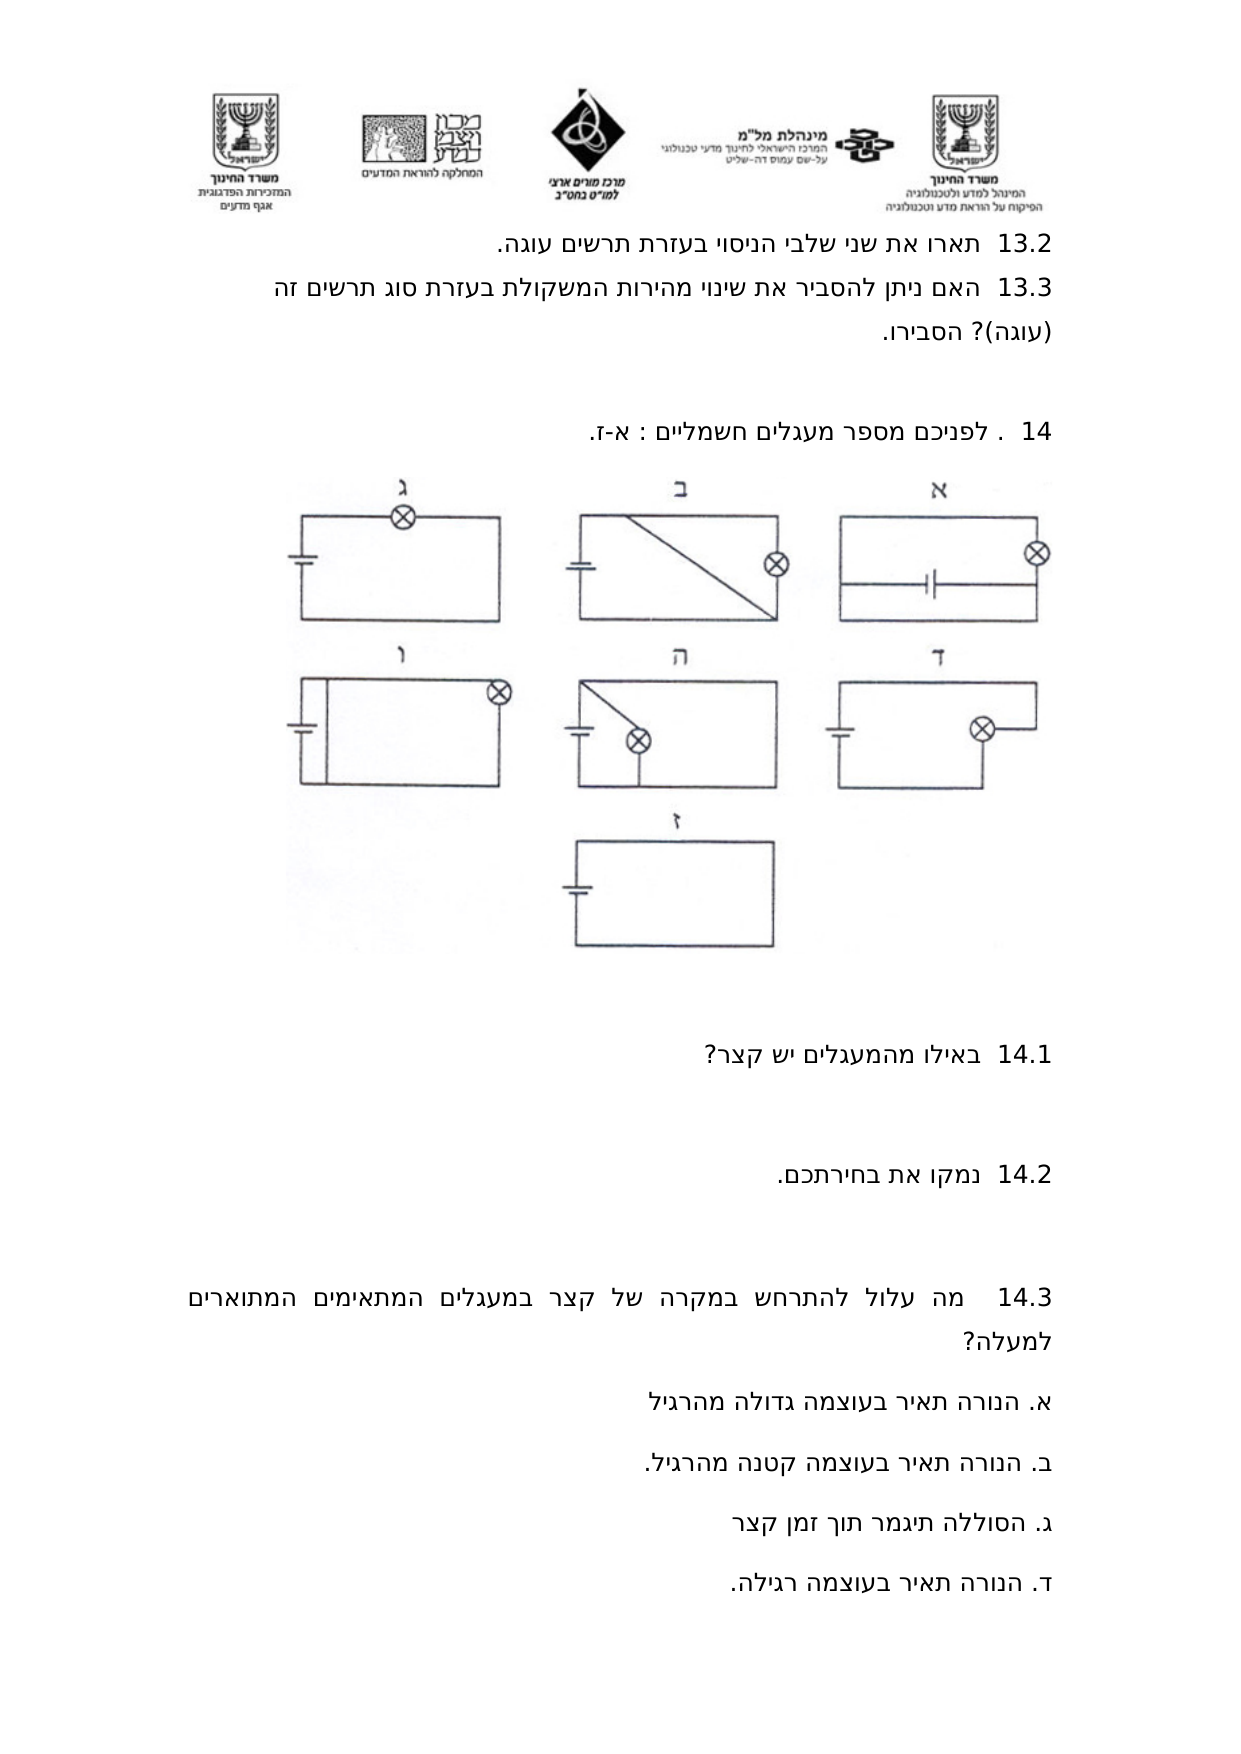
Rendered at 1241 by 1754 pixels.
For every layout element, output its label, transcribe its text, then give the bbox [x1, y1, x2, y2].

text ג. הסוללה תיגמר תוך זמן קצר [187, 1508, 1053, 1537]
picture [285, 477, 1053, 954]
text 13.3 האם ניתן להסביר את שינוי מהירות המשקולת בעזרת סוג תרשים זה (עוגה)? הסבירו. [187, 273, 1053, 346]
text ב. הנורה תאיר בעוצמה קטנה מהרגיל. [187, 1448, 1053, 1477]
text 14.1 באילו מהמעגלים יש קצר? [187, 1040, 1053, 1069]
text 14.3 מה עלול להתרחש במקרה של קצר במעגלים המתאימים המתוארים למעלה? [187, 1283, 1053, 1356]
text א. הנורה תאיר בעוצמה גדולה מהרגיל [187, 1387, 1053, 1417]
text 14 . לפניכם מספר מעגלים חשמליים : א-ז. [187, 417, 1053, 446]
picture [187, 73, 1053, 230]
text 14.2 נמקו את בחירתכם. [187, 1160, 1053, 1189]
text 13.2 תארו את שני שלבי הניסוי בעזרת תרשים עוגה. [187, 230, 1053, 258]
text ד. הנורה תאיר בעוצמה רגילה. [187, 1569, 1053, 1598]
